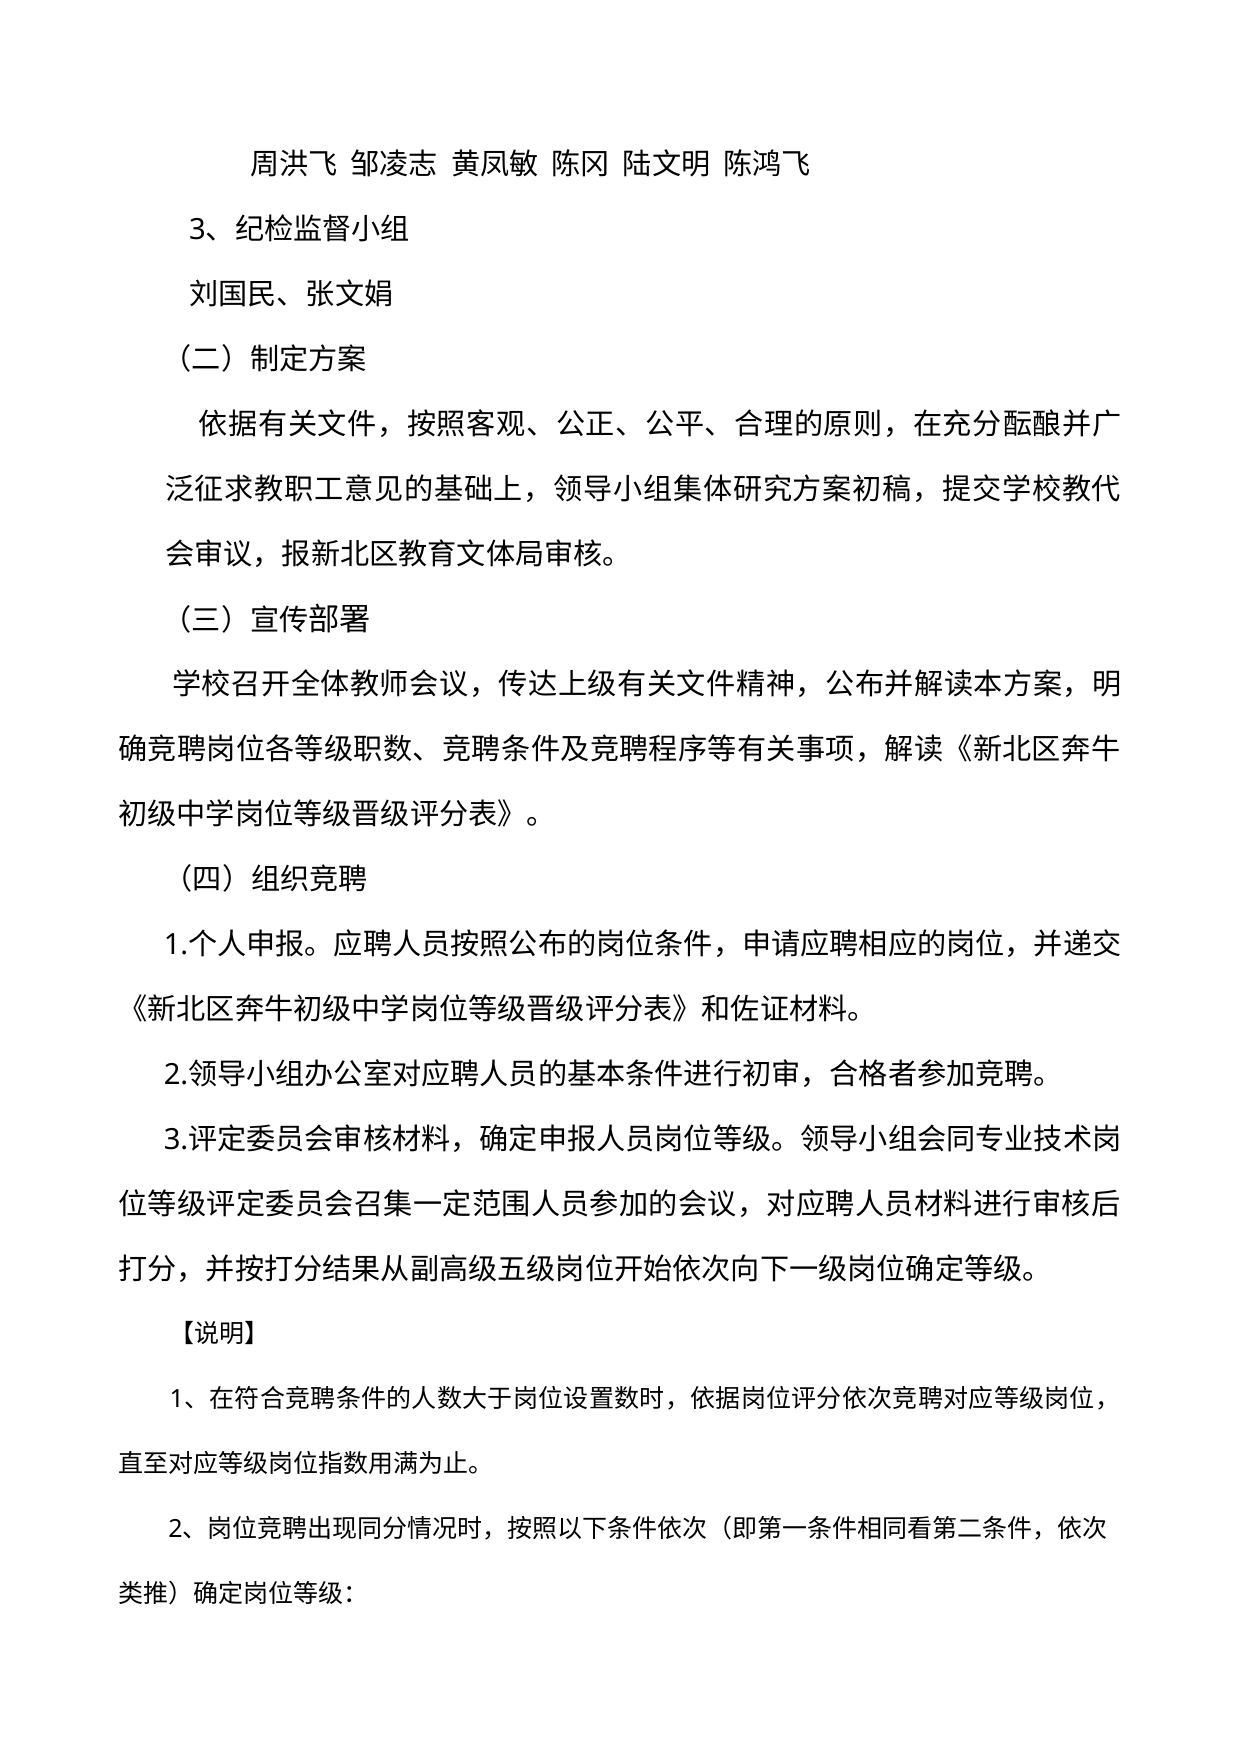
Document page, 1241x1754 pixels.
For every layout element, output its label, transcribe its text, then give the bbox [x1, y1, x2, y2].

text 2、岗位竞聘出现同分情况时，按照以下条件依次（即第一条件相同看第二条件，依次类推）确定岗位等级： [118, 1494, 1122, 1624]
text （四）组织竞聘 [118, 844, 1122, 909]
text （三）宣传部署 [162, 584, 1122, 649]
text 1、在符合竞聘条件的人数大于岗位设置数时，依据岗位评分依次竞聘对应等级岗位，直至对应等级岗位指数用满为止。 [118, 1364, 1122, 1494]
text 1.个人申报。应聘人员按照公布的岗位条件，申请应聘相应的岗位，并递交《新北区奔牛初级中学岗位等级晋级评分表》和佐证材料。 [118, 909, 1122, 1039]
text 周洪飞 邹凌志 黄凤敏 陈冈 陆文明 陈鸿飞 [131, 129, 1122, 194]
text 3、纪检监督小组 [131, 194, 1122, 259]
text 3.评定委员会审核材料，确定申报人员岗位等级。领导小组会同专业技术岗位等级评定委员会召集一定范围人员参加的会议，对应聘人员材料进行审核后打分，并按打分结果从副高级五级岗位开始依次向下一级岗位确定等级。 [118, 1104, 1122, 1299]
text 依据有关文件，按照客观、公正、公平、合理的原则，在充分酝酿并广泛征求教职工意见的基础上，领导小组集体研究方案初稿，提交学校教代会审议，报新北区教育文体局审核。 [165, 389, 1122, 584]
text 刘国民、张文娟 [131, 259, 1122, 324]
text 【说明】 [118, 1299, 1122, 1364]
text （二）制定方案 [162, 324, 1122, 389]
text 学校召开全体教师会议，传达上级有关文件精神，公布并解读本方案，明确竞聘岗位各等级职数、竞聘条件及竞聘程序等有关事项，解读《新北区奔牛初级中学岗位等级晋级评分表》。 [118, 649, 1122, 844]
text 2.领导小组办公室对应聘人员的基本条件进行初审，合格者参加竞聘。 [118, 1039, 1122, 1104]
